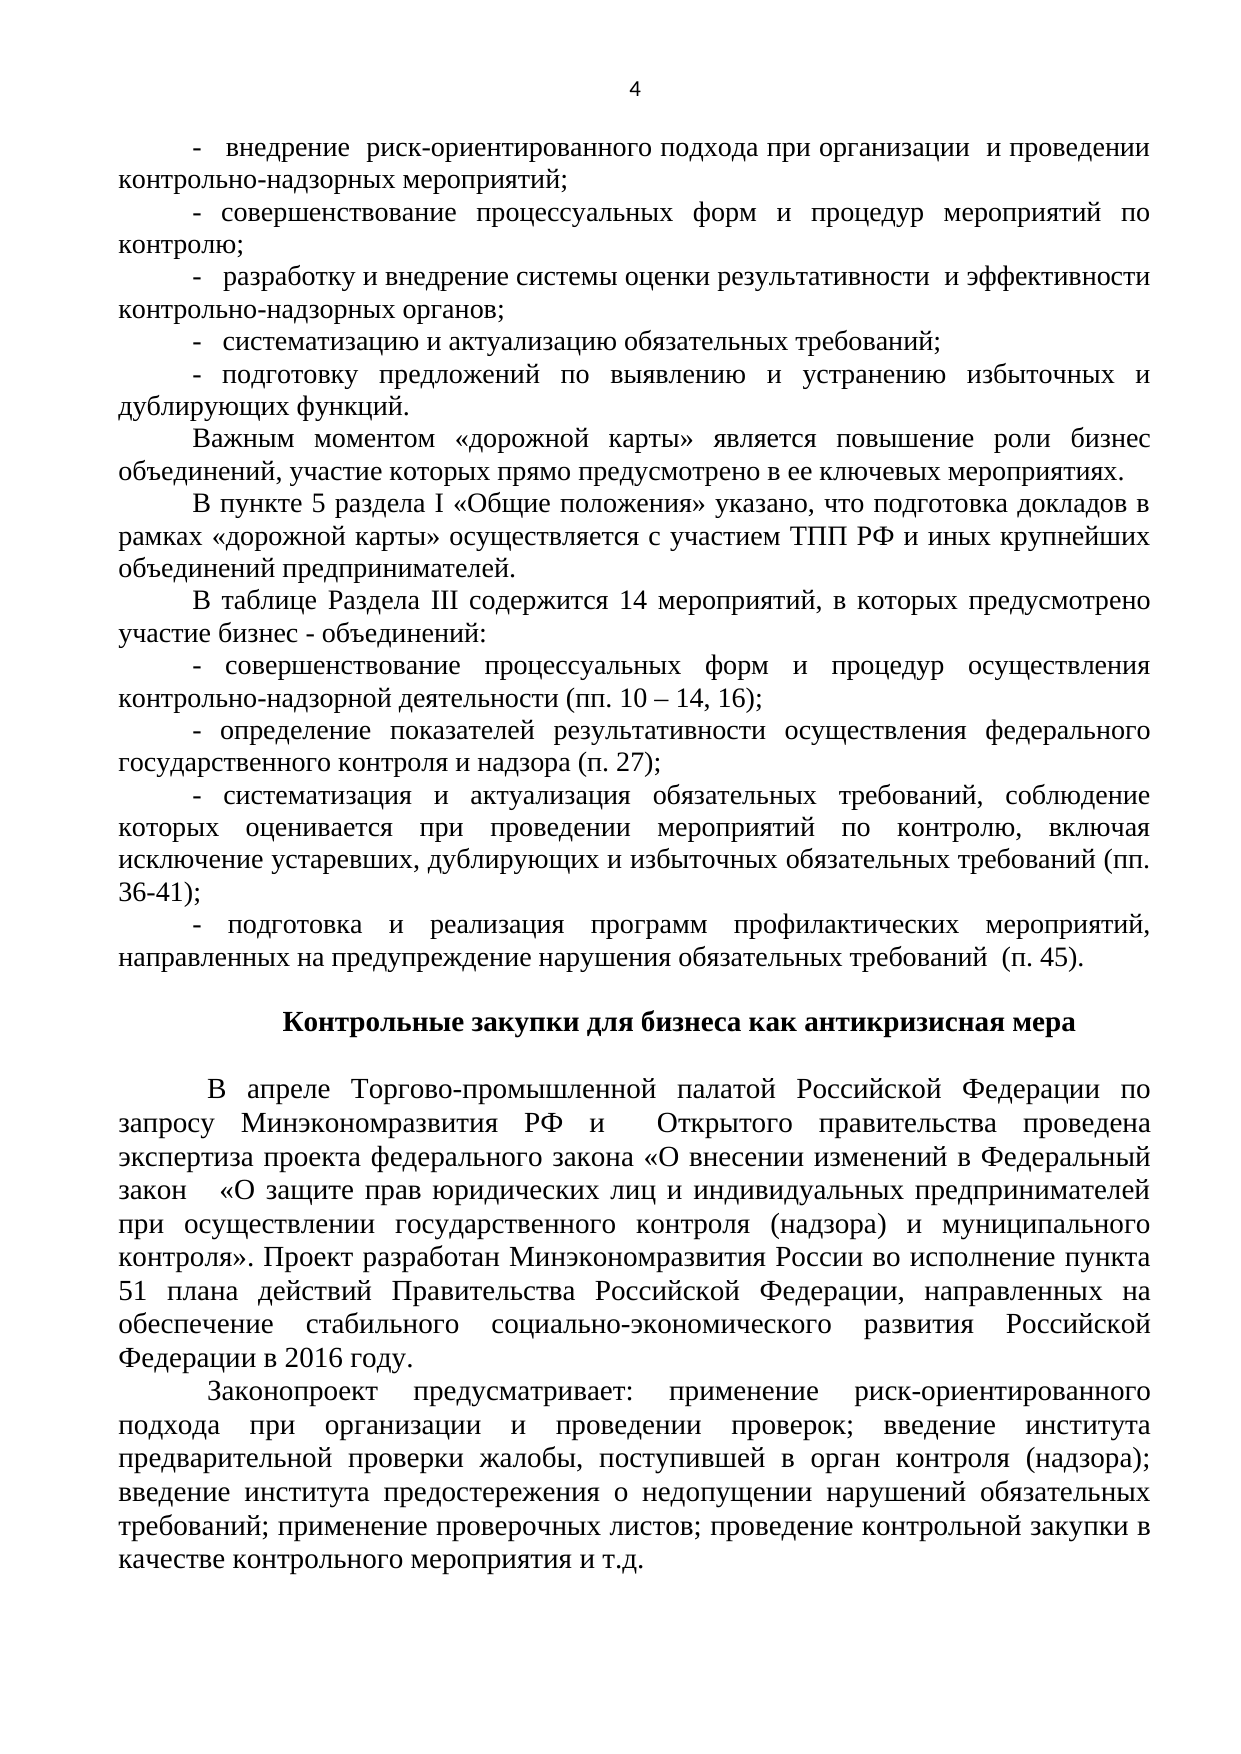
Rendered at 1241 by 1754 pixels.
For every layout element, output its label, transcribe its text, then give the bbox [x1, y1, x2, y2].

text В пункте 5 раздела I «Общие положения» указано, что подготовка докладов в рамках «дорожной карты» осуществляется с участием ТПП РФ и иных крупнейших объединений предпринимателей. [118, 486, 1152, 583]
text Важным моментом «дорожной карты» является повышение роли бизнес объединений, участие которых прямо предусмотрено в ее ключевых мероприятиях. [118, 421, 1152, 486]
text - систематизация и актуализация обязательных требований, соблюдение которых оценивается при проведении мероприятий по контролю, включая исключение устаревших, дублирующих и избыточных обязательных требований (пп. 36-41); [118, 778, 1152, 907]
text - подготовку предложений по выявлению и устранению избыточных и дублирующих функций. [118, 357, 1152, 421]
text - совершенствование процессуальных форм и процедур мероприятий по контролю; [118, 195, 1152, 259]
text - внедрение риск-ориентированного подхода при организации и проведении контрольно-надзорных мероприятий; [118, 130, 1152, 195]
text - разработку и внедрение системы оценки результативности и эффективности контрольно-надзорных органов; [118, 259, 1152, 324]
text В таблице Раздела III содержится 14 мероприятий, в которых предусмотрено участие бизнес - объединений: [118, 583, 1152, 648]
text - определение показателей результативности осуществления федерального государственного контроля и надзора (п. 27); [118, 713, 1152, 778]
text - систематизацию и актуализацию обязательных требований; [118, 324, 1152, 357]
text Контрольные закупки для бизнеса как антикризисная мера [118, 1004, 1152, 1038]
text - подготовка и реализация программ профилактических мероприятий, направленных на предупреждение нарушения обязательных требований (п. 45). [118, 907, 1152, 972]
text В апреле Торгово-промышленной палатой Российской Федерации по запросу Минэкономразвития РФ и Открытого правительства проведена экспертиза проекта федерального закона «О внесении изменений в Федеральный закон «О защите прав юридических лиц и индивидуальных предпринимателей при осуществлении государственного контроля (надзора) и муниципального контроля». Проект разработан Минэкономразвития России во исполнение пункта 51 плана действий Правительства Российской Федерации, направленных на обеспечение стабильного социально-экономического развития Российской Федерации в 2016 году. [118, 1072, 1152, 1373]
text Законопроект предусматривает: применение риск-ориентированного подхода при организации и проведении проверок; введение института предварительной проверки жалобы, поступившей в орган контроля (надзора); введение института предостережения о недопущении нарушений обязательных требований; применение проверочных листов; проведение контрольной закупки в качестве контрольного мероприятия и т.д. [118, 1373, 1152, 1575]
text - совершенствование процессуальных форм и процедур осуществления контрольно-надзорной деятельности (пп. 10 – 14, 16); [118, 648, 1152, 713]
